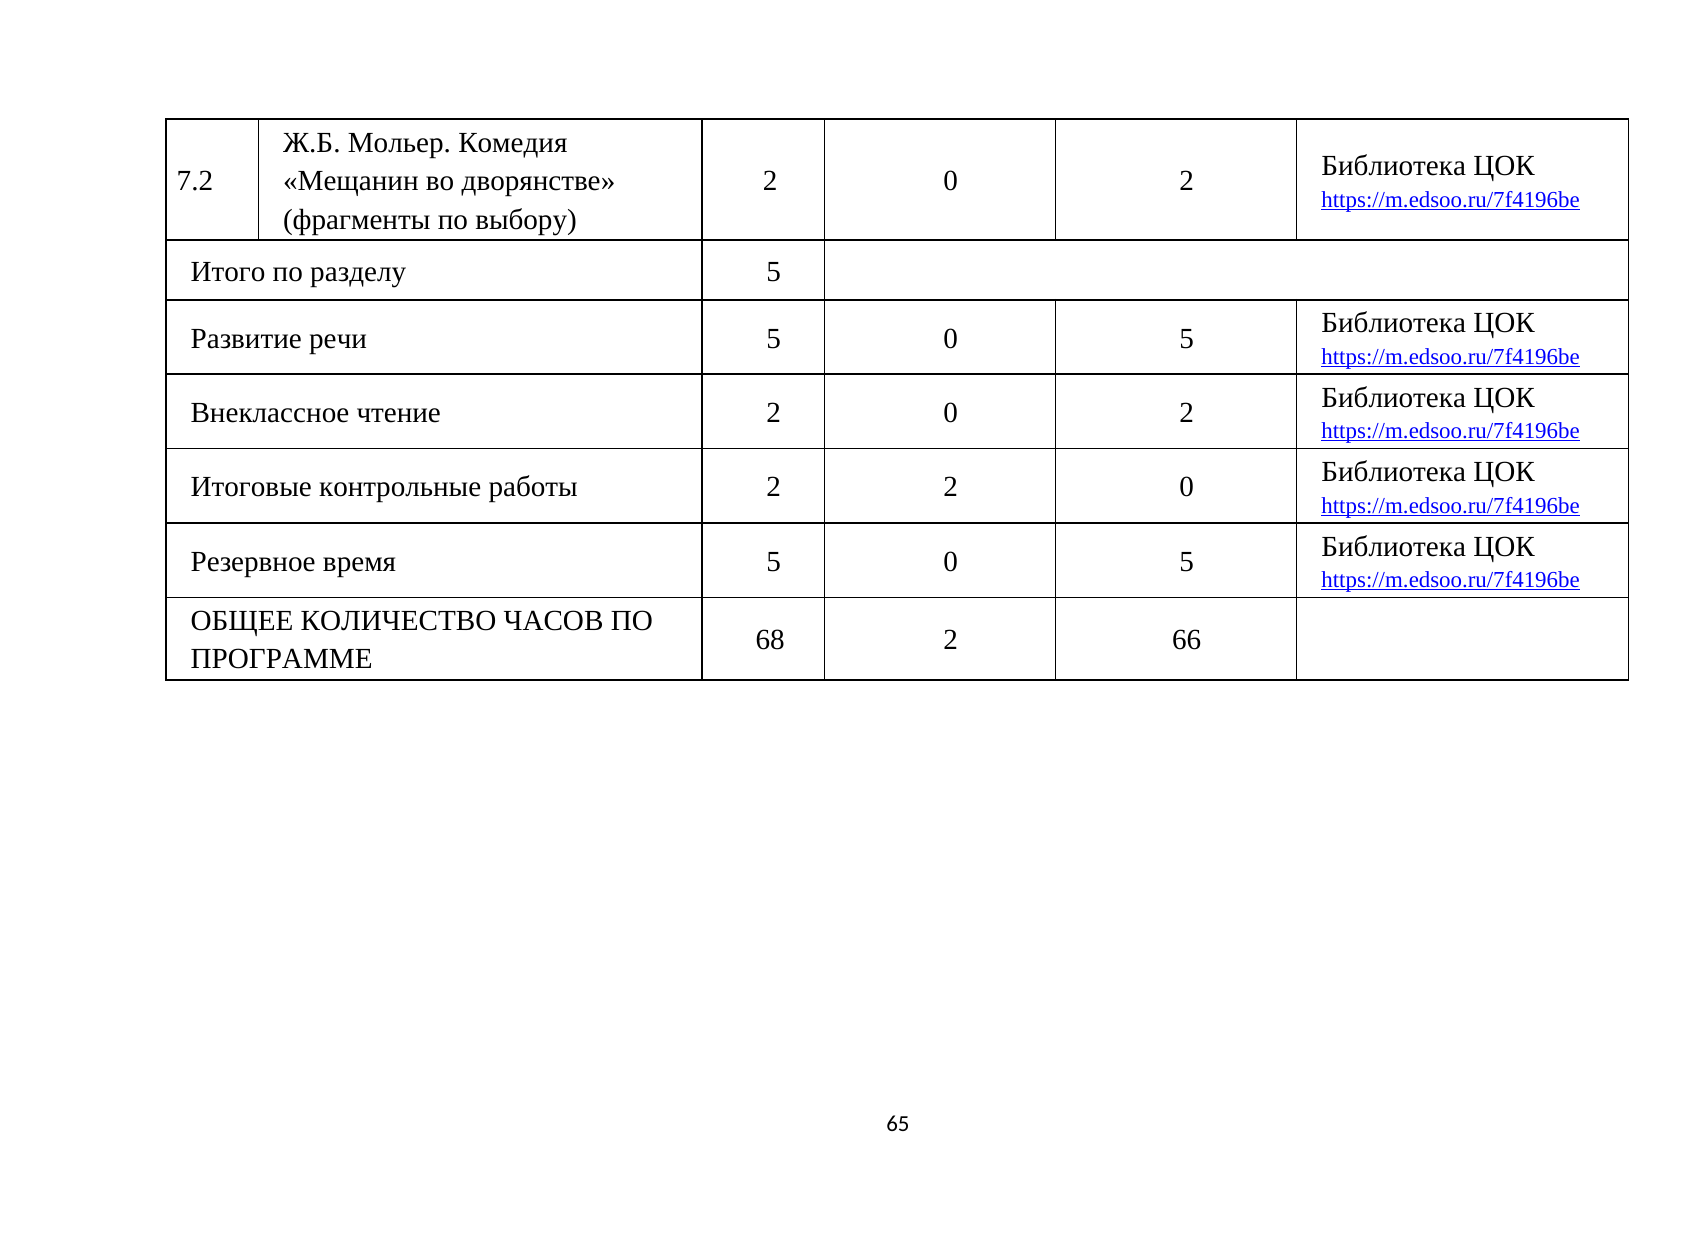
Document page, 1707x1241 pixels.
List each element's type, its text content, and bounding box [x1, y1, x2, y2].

table_cell 5 [1056, 524, 1296, 596]
table_cell 66 [1056, 598, 1296, 679]
table_cell 5 [703, 301, 824, 373]
table_cell 2 [703, 120, 824, 239]
table_cell 2 [703, 449, 824, 522]
table_cell 2 [1056, 375, 1296, 448]
table_cell Резервное время [167, 524, 701, 596]
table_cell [1297, 120, 1628, 239]
table_cell [1297, 598, 1628, 679]
table_cell 0 [825, 375, 1055, 448]
table_cell Развитие речи [167, 301, 701, 373]
table_cell 0 [825, 301, 1055, 373]
table_cell 5 [703, 241, 824, 299]
table_cell 5 [703, 524, 824, 596]
table_cell 2 [825, 449, 1055, 522]
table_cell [1297, 301, 1628, 373]
table_cell Библиотека ЦОК https://m.edsoo.ru/7f4196be [1297, 375, 1628, 448]
table_cell Итого по разделу [167, 241, 701, 299]
table_cell Внеклассное чтение [167, 375, 701, 448]
table_cell Библиотека ЦОК https://m.edsoo.ru/7f4196be [1297, 449, 1628, 522]
table_cell Библиотека ЦОК https://m.edsoo.ru/7f4196be [1297, 524, 1628, 596]
table_cell 0 [1056, 449, 1296, 522]
table_cell 2 [825, 598, 1055, 679]
table_cell 5 [1056, 301, 1296, 373]
table_cell 7.2 [167, 120, 258, 239]
table_cell 0 [825, 524, 1055, 596]
table_cell 0 [825, 120, 1055, 239]
table_cell [825, 241, 1628, 299]
table_cell ОБЩЕЕ КОЛИЧЕСТВО ЧАСОВ ПО ПРОГРАММЕ [167, 598, 701, 679]
table_cell Ж.Б. Мольер. Комедия «Мещанин во дворянстве» (фрагменты по выбору) [259, 120, 701, 239]
table_cell Итоговые контрольные работы [167, 449, 701, 522]
table_cell 2 [703, 375, 824, 448]
table_cell 68 [703, 598, 824, 679]
table_cell 2 [1056, 120, 1296, 239]
